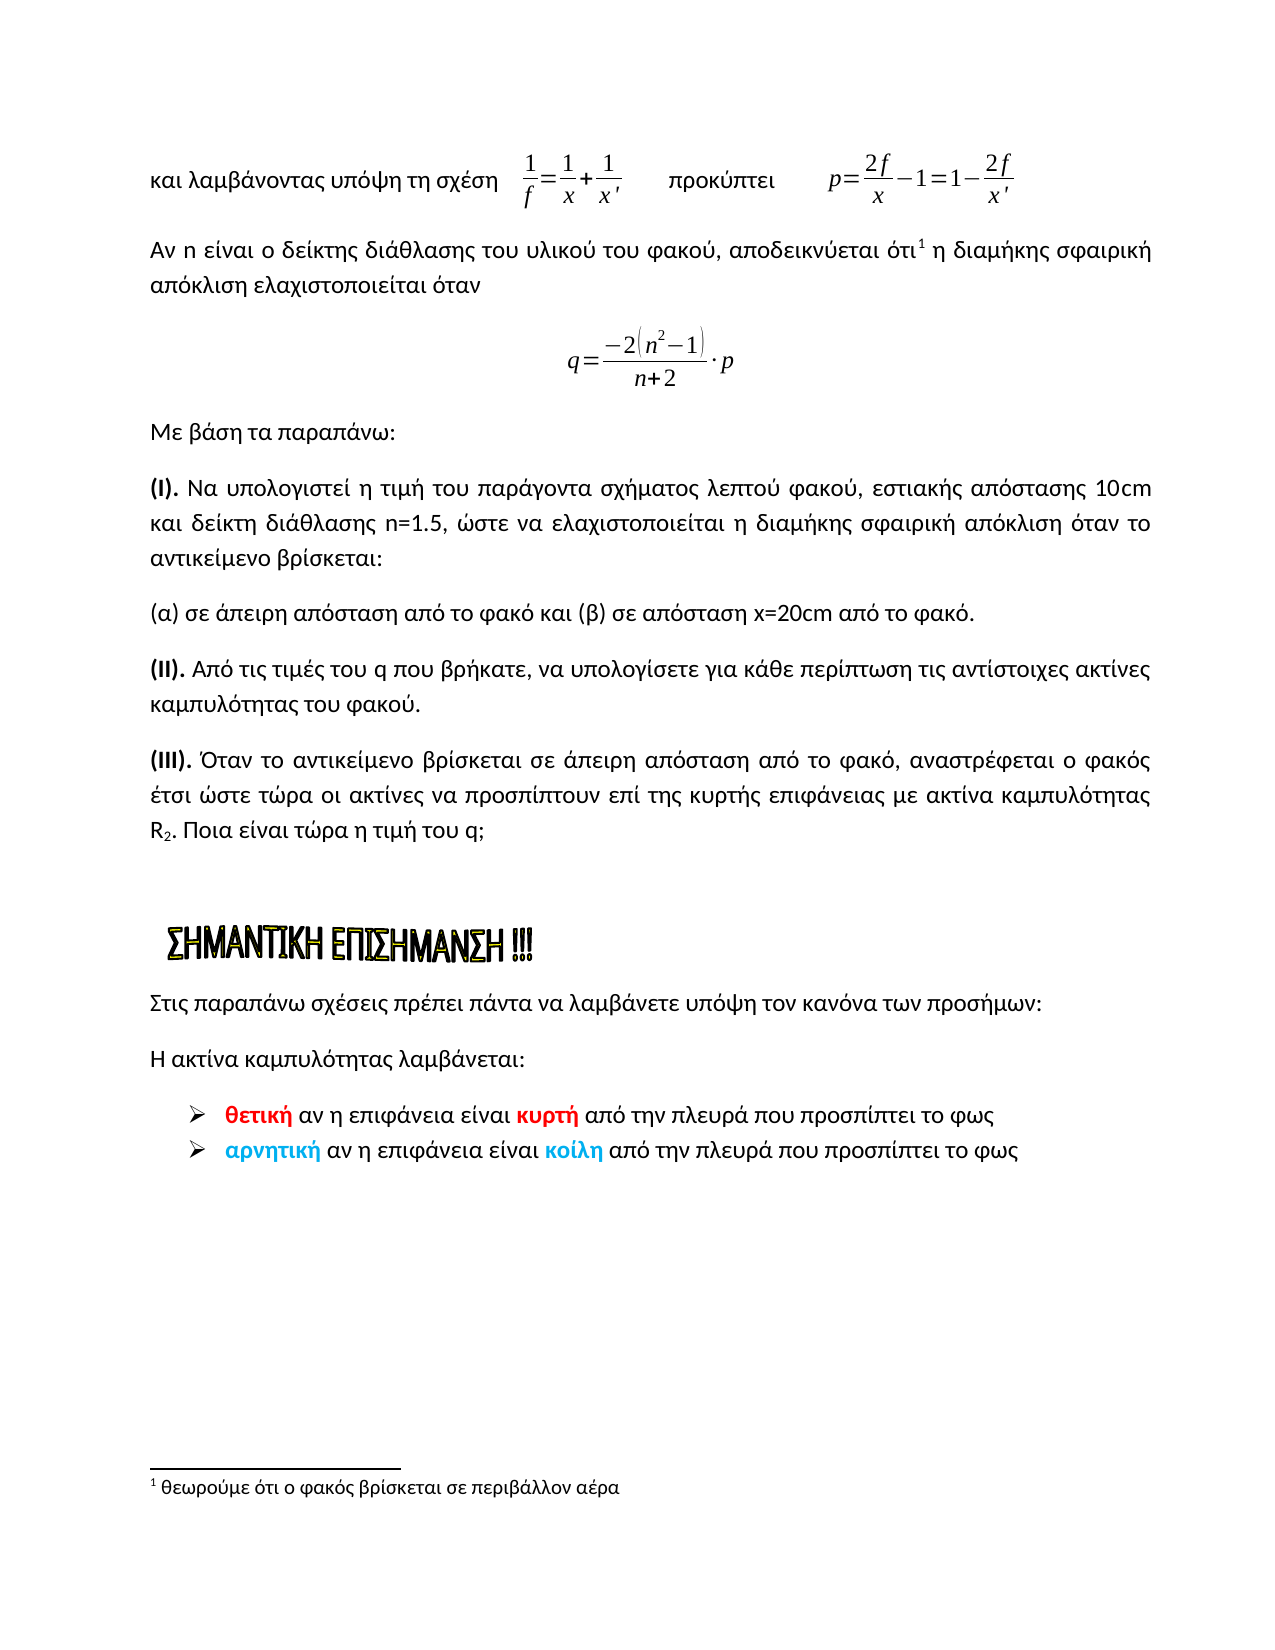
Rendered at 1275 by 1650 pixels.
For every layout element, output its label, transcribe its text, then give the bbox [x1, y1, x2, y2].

text Στις παραπάνω σχέσεις πρέπει πάντα να λαμβάνετε υπόψη τον κανόνα των προσήμων: [150, 987, 1152, 1018]
text Η ακτίνα καμπυλότητας λαμβάνεται: [150, 1043, 1152, 1074]
text (α) σε άπειρη απόσταση από το φακό και (β) σε απόσταση x=20cm από το φακό. [150, 598, 1152, 628]
text (II). Από τις τιμές του q που βρήκατε, να υπολογίσετε για κάθε περίπτωση τις αντίστοιχες ακτίνες καμπυλότητας του φακού. [150, 653, 1152, 719]
text (I). Να υπολογιστεί η τιμή του παράγοντα σχήματος λεπτού φακού, εστιακής απόστασης 10cm και δείκτη διάθλασης n=1.5, ώστε να ελαχιστοποιείται η διαμήκης σφαιρική απόκλιση όταν το αντικείμενο βρίσκεται: [150, 472, 1152, 572]
text Με βάση τα παραπάνω: [150, 416, 1152, 446]
text Αν n είναι ο δείκτης διάθλασης του υλικού του φακού, αποδεικνύεται ότι η διαμήκης σφαιρική απόκλιση ελαχιστοποιείται όταν [150, 234, 1152, 300]
list θετική αν η επιφάνεια είναι κυρτή από την πλευρά που προσπίπτει το φως [187, 1099, 1152, 1130]
text (III). Όταν το αντικείμενο βρίσκεται σε άπειρη απόσταση από το φακό, αναστρέφεται ο φακός έτσι ώστε τώρα οι ακτίνες να προσπίπτουν επί της κυρτής επιφάνειας με ακτίνα καμπυλότητας R2. Ποια είναι τώρα η τιμή του q; [150, 744, 1152, 845]
text και λαμβάνοντας υπόψη τη σχέση προκύπτει [150, 150, 1152, 209]
list αρνητική αν η επιφάνεια είναι κοίλη από την πλευρά που προσπίπτει το φως [187, 1134, 1152, 1165]
